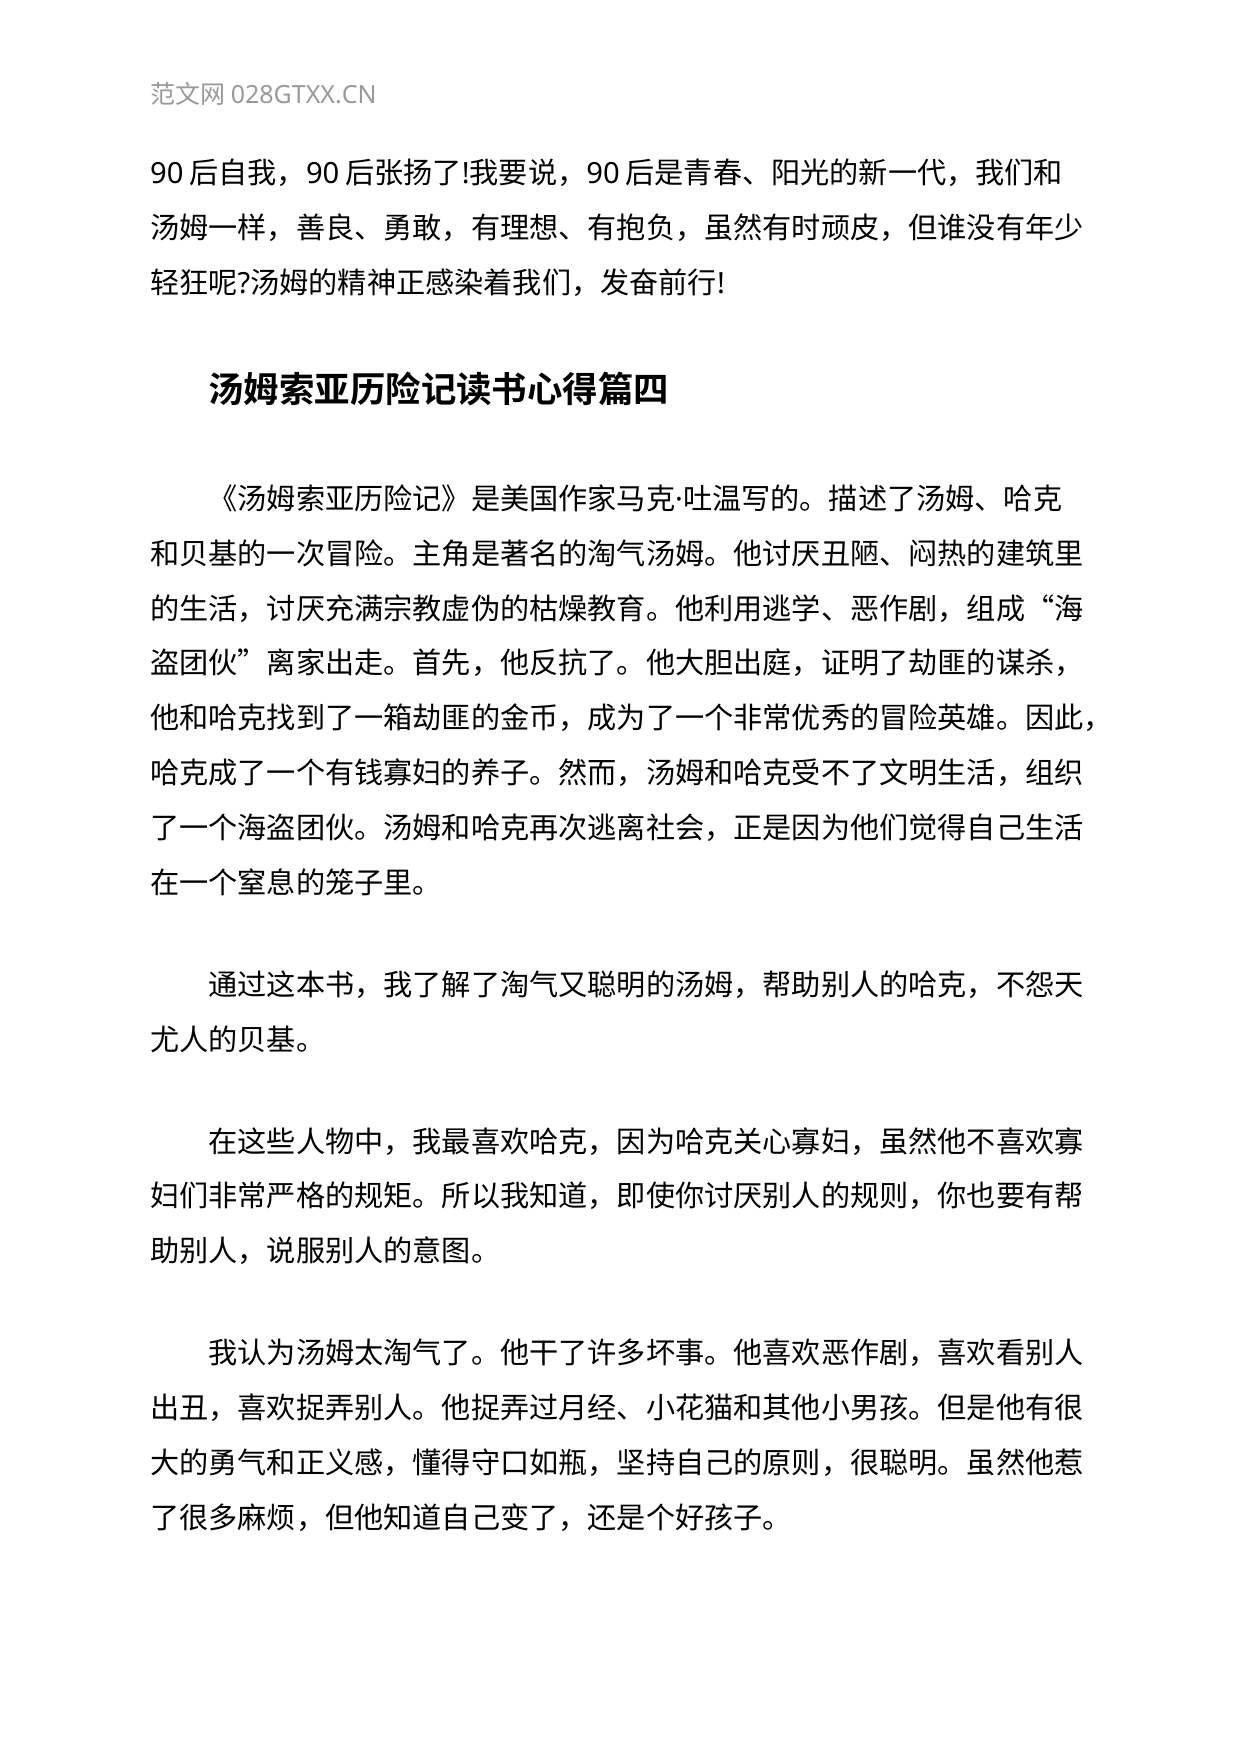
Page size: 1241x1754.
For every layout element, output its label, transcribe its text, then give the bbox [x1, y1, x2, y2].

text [150, 150, 1090, 302]
text 通过这本书，我了解了淘气又聪明的汤姆，帮助别人的哈克，不怨天尤人的贝基。 [150, 961, 1090, 1059]
text 我认为汤姆太淘气了。他干了许多坏事。他喜欢恶作剧，喜欢看别人出丑，喜欢捉弄别人。他捉弄过月经、小花猫和其他小男孩。但是他有很大的勇气和正义感，懂得守口如瓶，坚持自己的原则，很聪明。虽然他惹了很多麻烦，但他知道自己变了，还是个好孩子。 [150, 1330, 1090, 1537]
text 在这些人物中，我最喜欢哈克，因为哈克关心寡妇，虽然他不喜欢寡妇们非常严格的规矩。所以我知道，即使你讨厌别人的规则，你也要有帮助别人，说服别人的意图。 [150, 1118, 1090, 1270]
text 《汤姆索亚历险记》是美国作家马克·吐温写的。描述了汤姆、哈克和贝基的一次冒险。主角是著名的淘气汤姆。他讨厌丑陋、闷热的建筑里的生活，讨厌充满宗教虚伪的枯燥教育。他利用逃学、恶作剧，组成“海盗团伙”离家出走。首先，他反抗了。他大胆出庭，证明了劫匪的谋杀，他和哈克找到了一箱劫匪的金币，成为了一个非常优秀的冒险英雄。因此，哈克成了一个有钱寡妇的养子。然而，汤姆和哈克受不了文明生活，组织了一个海盗团伙。汤姆和哈克再次逃离社会，正是因为他们觉得自己生活在一个窒息的笼子里。 [150, 475, 1090, 902]
text 汤姆索亚历险记读书心得篇四 [150, 362, 1090, 413]
